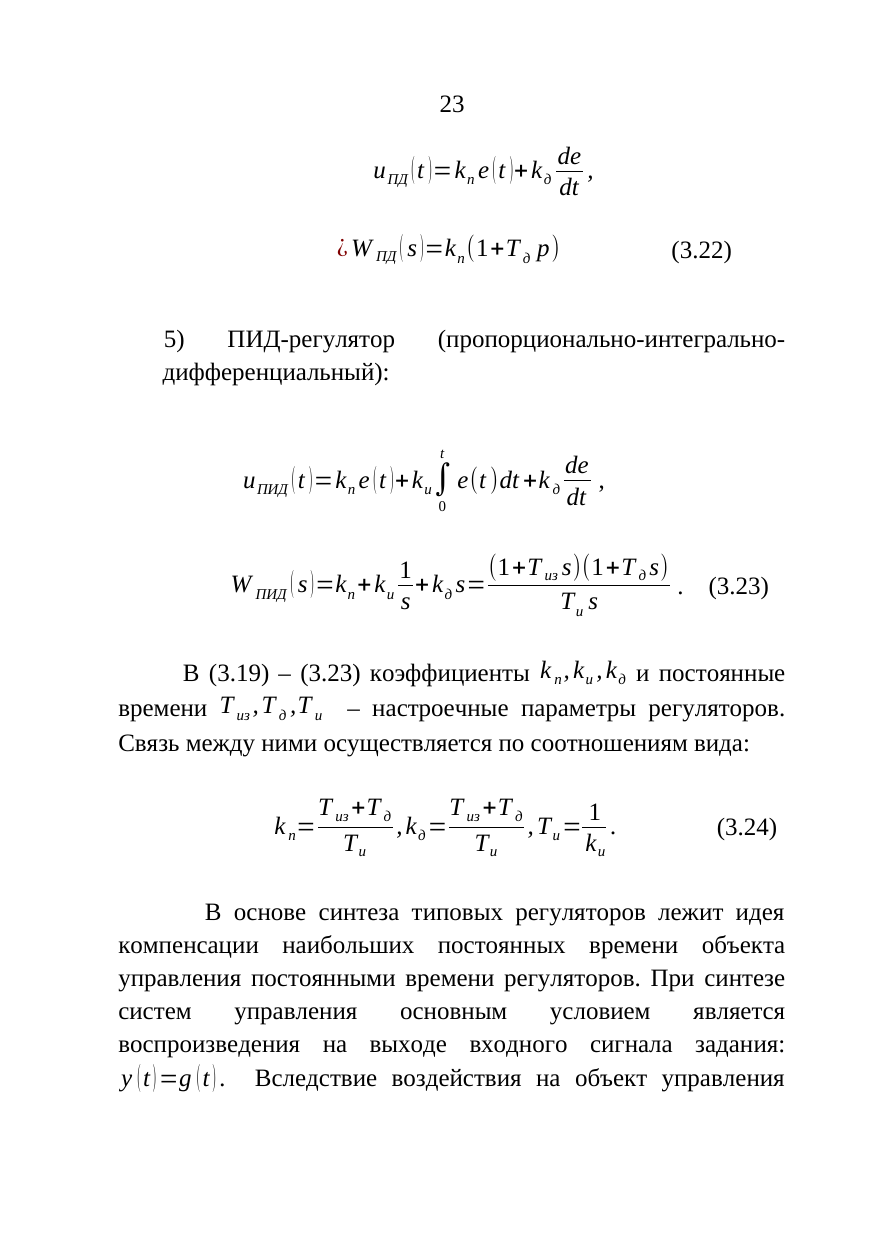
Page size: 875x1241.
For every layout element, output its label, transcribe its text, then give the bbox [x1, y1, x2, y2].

list В (3.19) – (3.23) коэффициенты и постоянные времени – настроечные параметры регуляторов. Связь между ними осуществляется по соотношениям вида: [118, 656, 785, 756]
list , [118, 444, 785, 515]
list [118, 897, 785, 1093]
text 23 [118, 89, 785, 117]
list . (3.23) [118, 552, 785, 619]
list (3.24) [118, 794, 785, 860]
list (3.22) [192, 233, 785, 266]
text 5) ПИД-регулятор (пропорционально-интегрально-дифференциальный): [162, 324, 785, 386]
